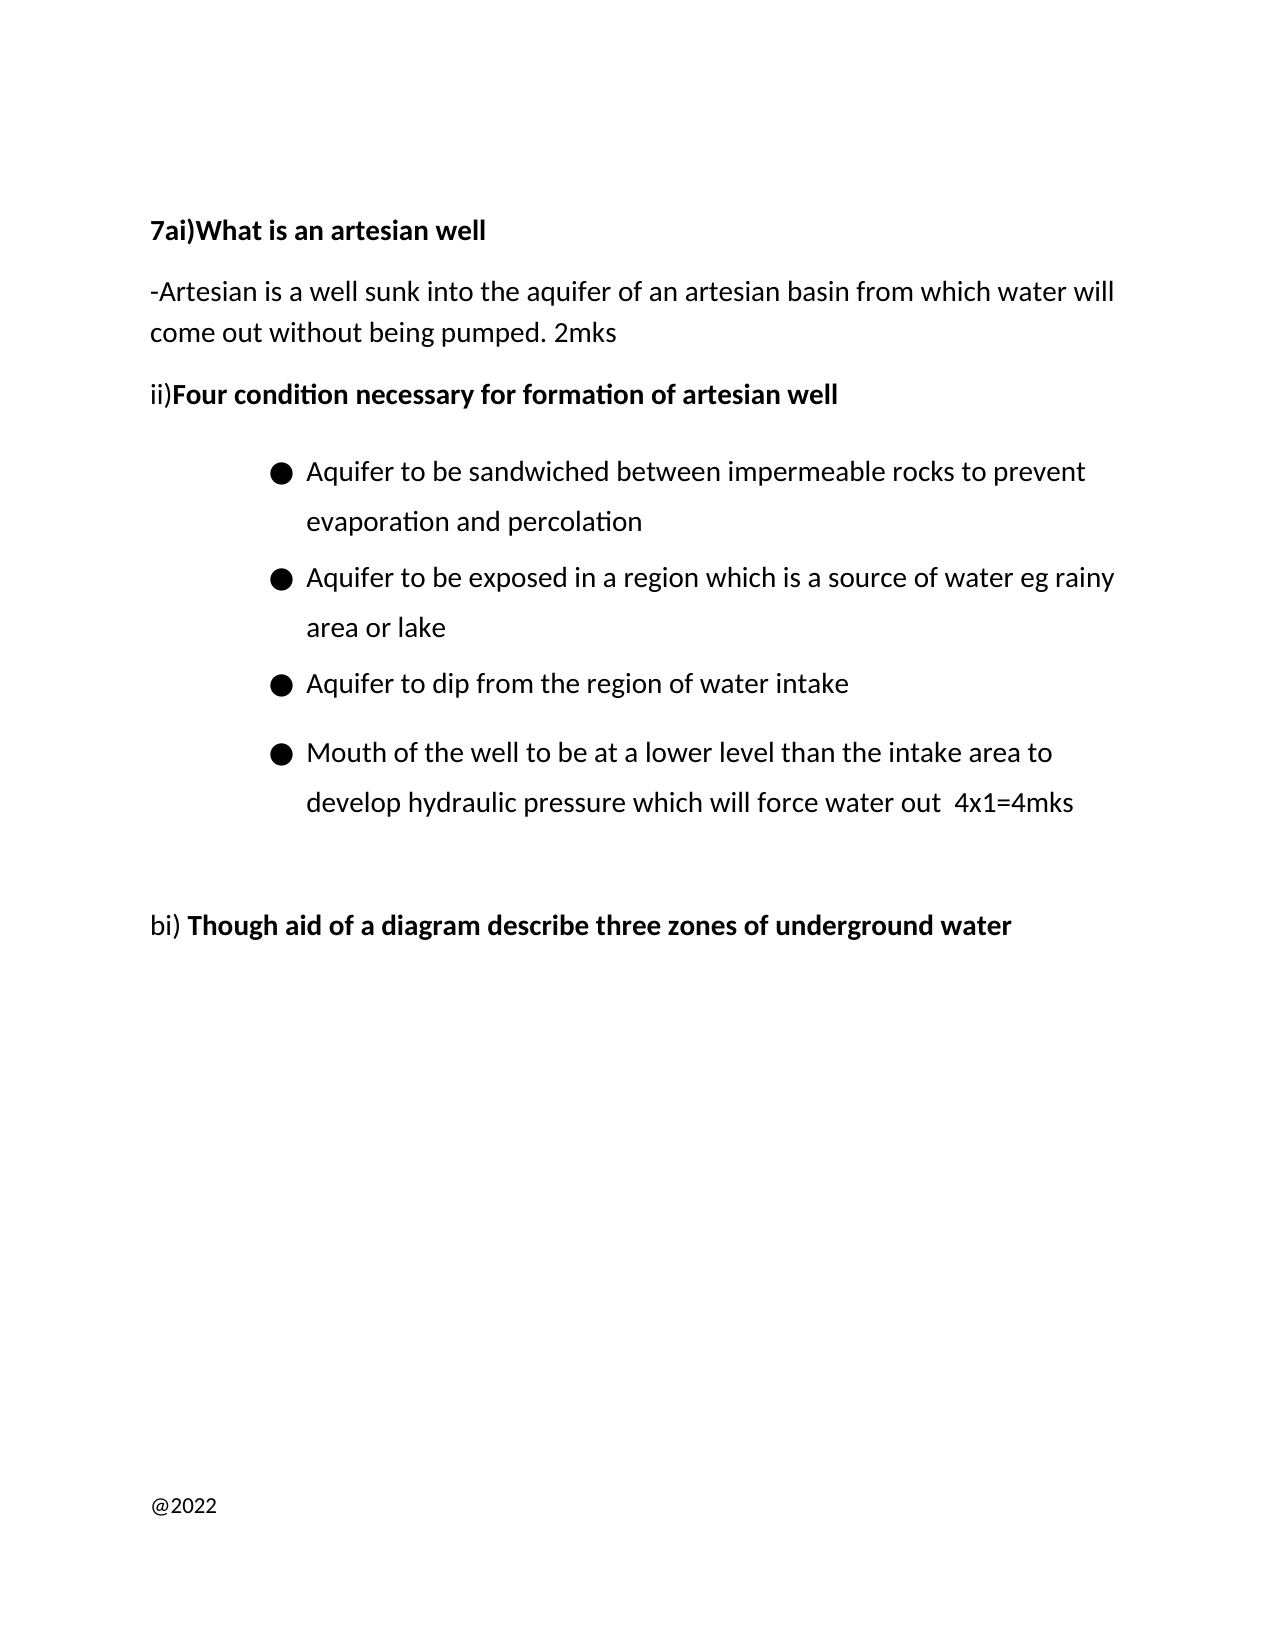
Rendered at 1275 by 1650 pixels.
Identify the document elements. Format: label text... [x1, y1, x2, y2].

text 7ai)What is an artesian well [150, 212, 1125, 247]
list Aquifer to be exposed in a region which is a source of water eg rainy area or lake [269, 544, 1125, 645]
list Mouth of the well to be at a lower level than the intake area to develop hydraulic pressure which will force water out 4x1=4mks [269, 719, 1125, 819]
text ii)Four condition necessary for formation of artesian well [150, 376, 1125, 412]
list Aquifer to be sandwiched between impermeable rocks to prevent evaporation and percolation [269, 438, 1125, 539]
text -Artesian is a well sunk into the aquifer of an artesian basin from which water will come out without being pumped. 2mks [150, 273, 1125, 350]
list Aquifer to dip from the region of water intake [269, 650, 1125, 710]
text bi) Though aid of a diagram describe three zones of underground water [150, 907, 1125, 943]
